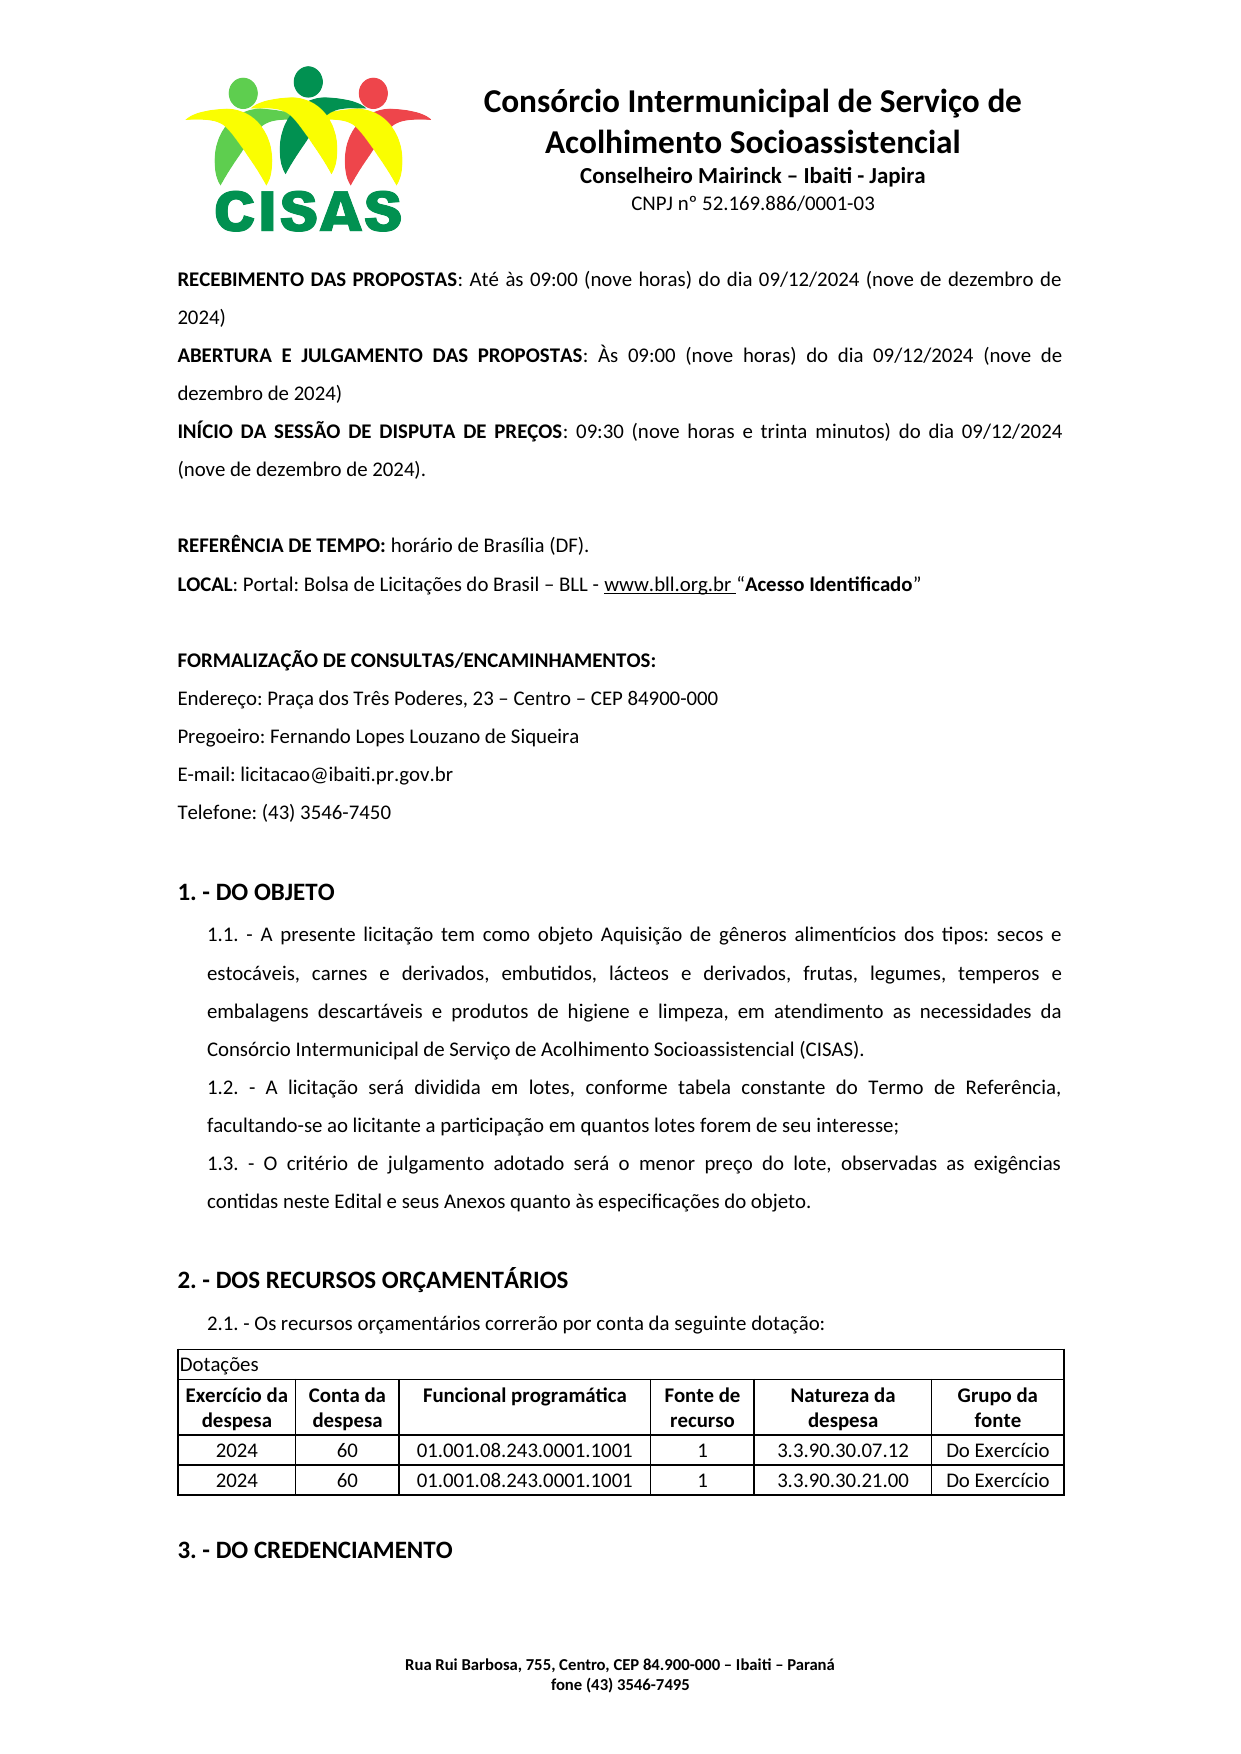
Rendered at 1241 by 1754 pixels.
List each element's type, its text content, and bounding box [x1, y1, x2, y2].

text 2.1. - Os recursos orçamentários correrão por conta da seguinte dotação: [207, 1310, 1063, 1336]
table_cell Grupo da fonte [932, 1380, 1063, 1434]
table_cell 1 [651, 1436, 753, 1464]
text ABERTURA E JULGAMENTO DAS PROPOSTAS: Às 09:00 (nove horas) do dia 09/12/2024 (nove de dezembro de 2024) [177, 342, 1063, 406]
table_cell Do Exercício [932, 1466, 1063, 1494]
table_cell Do Exercício [932, 1436, 1063, 1464]
table_header Dotações [179, 1350, 1063, 1379]
table_cell 60 [296, 1466, 398, 1494]
text 1.2. - A licitação será dividida em lotes, conforme tabela constante do Termo de Referência, facultando-se ao licitante a participação em quantos lotes forem de seu interesse; [207, 1074, 1063, 1138]
table_cell 3.3.90.30.21.00 [755, 1466, 931, 1494]
table_cell Funcional programática [400, 1380, 650, 1434]
table_cell 2024 [179, 1436, 295, 1464]
table_cell Fonte de recurso [651, 1380, 753, 1434]
text 3. - DO CREDENCIAMENTO [177, 1534, 1063, 1564]
text E-mail: licitacao@ibaiti.pr.gov.br [177, 761, 1063, 787]
text FORMALIZAÇÃO DE CONSULTAS/ENCAMINHAMENTOS: [177, 647, 1063, 672]
table_cell Conta da despesa [296, 1380, 398, 1434]
table_cell Natureza da despesa [755, 1380, 931, 1434]
text Pregoeiro: Fernando Lopes Louzano de Siqueira [177, 723, 1063, 749]
text RECEBIMENTO DAS PROPOSTAS: Até às 09:00 (nove horas) do dia 09/12/2024 (nove de dezembro de 2024) [177, 266, 1063, 329]
text Telefone: (43) 3546-7450 [177, 799, 1063, 825]
text 2. - DOS RECURSOS ORÇAMENTÁRIOS [177, 1265, 1063, 1295]
text 1. - DO OBJETO [177, 876, 1063, 906]
text 1.1. - A presente licitação tem como objeto Aquisição de gêneros alimentícios dos tipos: secos e estocáveis, carnes e derivados, embutidos, lácteos e derivados, frutas, legumes, temperos e embalagens descartáveis e produtos de higiene e limpeza, em atendimento as necessidades da Consórcio Intermunicipal de Serviço de Acolhimento Socioassistencial (CISAS). [207, 922, 1063, 1061]
text 1.3. - O critério de julgamento adotado será o menor preço do lote, observadas as exigências contidas neste Edital e seus Anexos quanto às especificações do objeto. [207, 1150, 1063, 1214]
table_cell 01.001.08.243.0001.1001 [400, 1466, 650, 1494]
table_cell 60 [296, 1436, 398, 1464]
table_cell 01.001.08.243.0001.1001 [400, 1436, 650, 1464]
text REFERÊNCIA DE TEMPO: horário de Brasília (DF). [177, 533, 1063, 558]
table_cell 1 [651, 1466, 753, 1494]
table_cell 2024 [179, 1466, 295, 1494]
text LOCAL: Portal: Bolsa de Licitações do Brasil – BLL - www.bll.org.br “Acesso Identificado” [177, 571, 1063, 596]
picture [185, 66, 432, 232]
table_cell Exercício da despesa [179, 1380, 295, 1434]
text INÍCIO DA SESSÃO DE DISPUTA DE PREÇOS: 09:30 (nove horas e trinta minutos) do dia 09/12/2024 (nove de dezembro de 2024). [177, 418, 1063, 482]
table_cell 3.3.90.30.07.12 [755, 1436, 931, 1464]
text Endereço: Praça dos Três Poderes, 23 – Centro – CEP 84900-000 [177, 685, 1063, 711]
